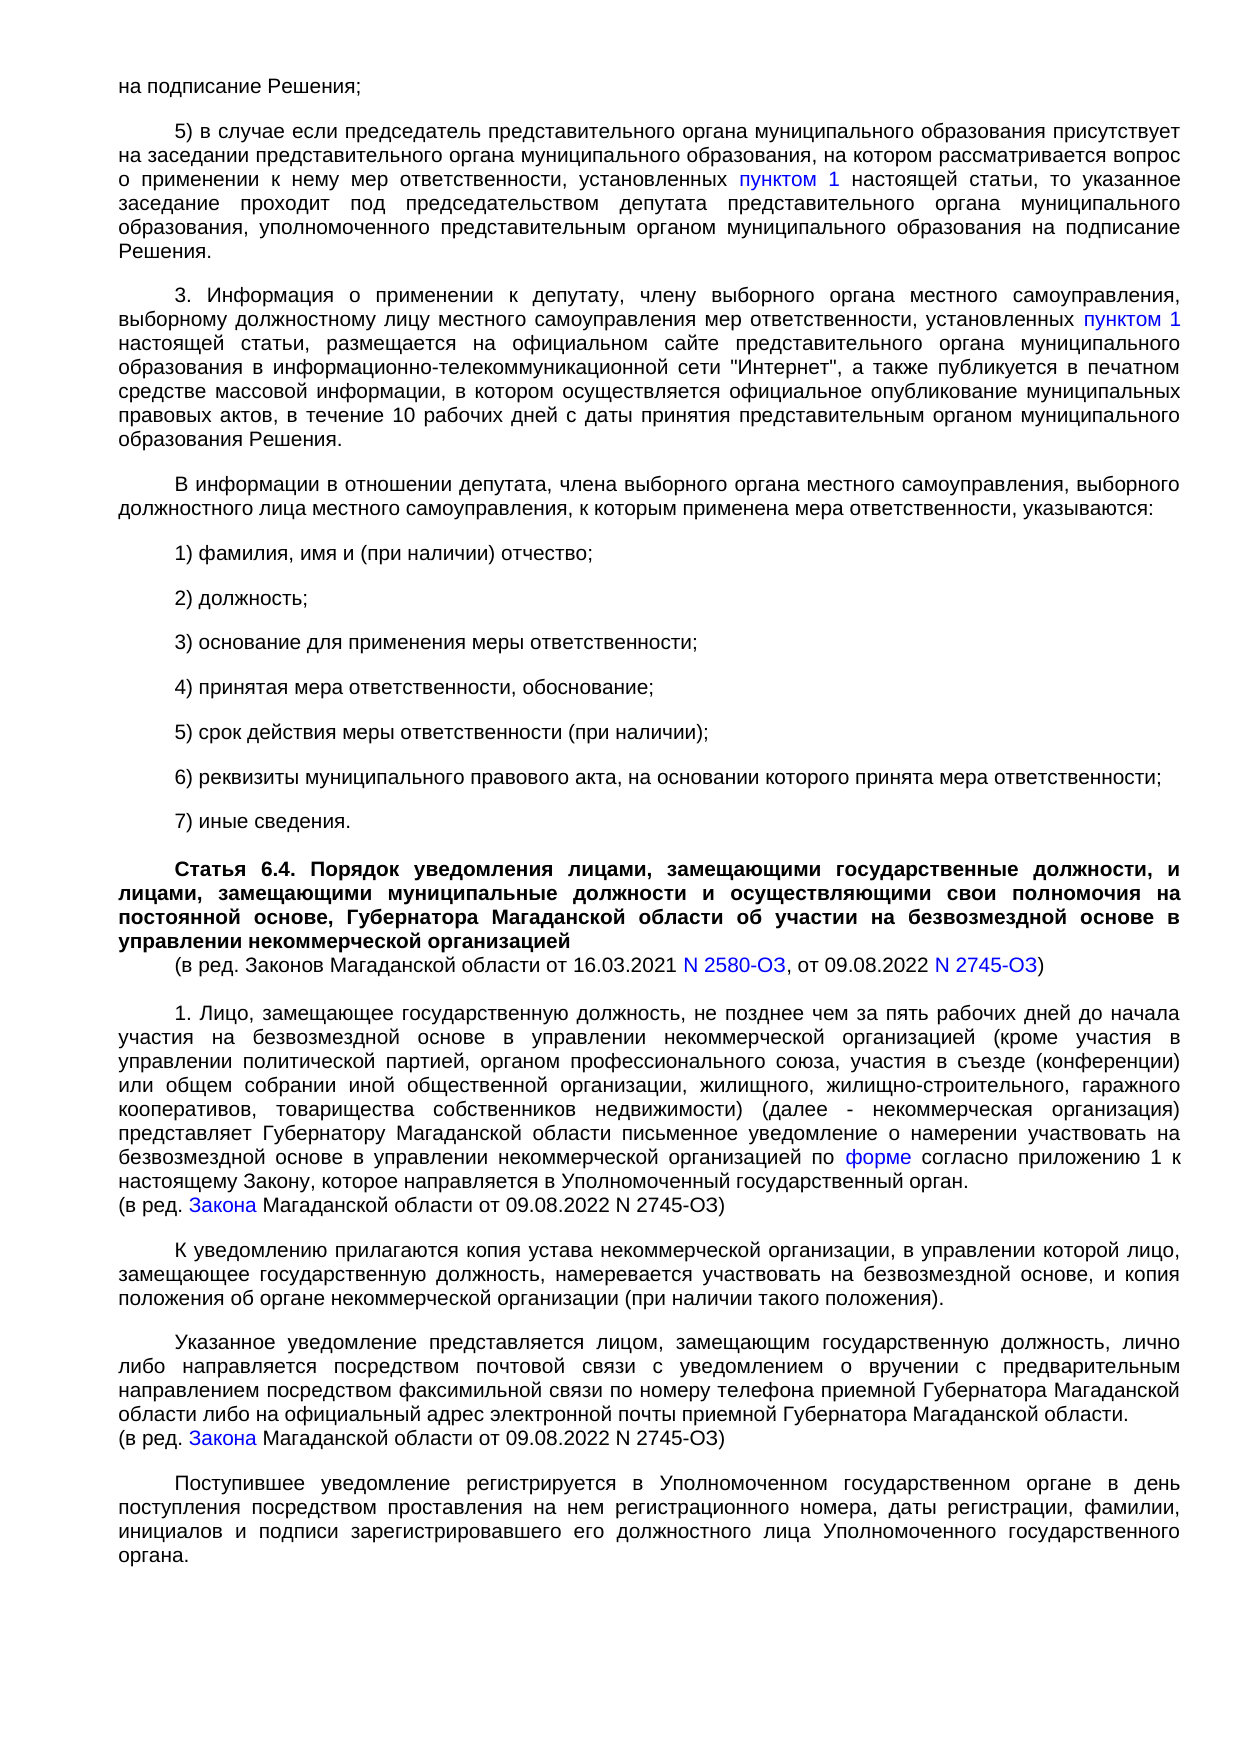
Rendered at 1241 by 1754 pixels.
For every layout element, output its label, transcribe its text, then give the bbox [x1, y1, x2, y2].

text 1. Лицо, замещающее государственную должность, не позднее чем за пять рабочих дней до начала участия на безвозмездной основе в управлении некоммерческой организацией (кроме участия в управлении политической партией, органом профессионального союза, участия в съезде (конференции) или общем собрании иной общественной организации, жилищного, жилищно-строительного, гаражного кооперативов, товарищества собственников недвижимости) (далее - некоммерческая организация) представляет Губернатору Магаданской области письменное уведомление о намерении участвовать на безвозмездной основе в управлении некоммерческой организацией по форме согласно приложению 1 к настоящему Закону, которое направляется в Уполномоченный государственный орган. [118, 1001, 1181, 1193]
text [118, 74, 1181, 98]
text 7) иные сведения. [118, 809, 1181, 833]
text (в ред. Законов Магаданской области от 16.03.2021 N 2580-ОЗ, от 09.08.2022 N 2745-ОЗ) [118, 953, 1181, 977]
text К уведомлению прилагаются копия устава некоммерческой организации, в управлении которой лицо, замещающее государственную должность, намеревается участвовать на безвозмездной основе, и копия положения об органе некоммерческой организации (при наличии такого положения). [118, 1237, 1181, 1309]
text (в ред. Закона Магаданской области от 09.08.2022 N 2745-ОЗ) [118, 1193, 1181, 1217]
text Поступившее уведомление регистрируется в Уполномоченном государственном органе в день поступления посредством проставления на нем регистрационного номера, даты регистрации, фамилии, инициалов и подписи зарегистрировавшего его должностного лица Уполномоченного государственного органа. [118, 1471, 1181, 1567]
text 6) реквизиты муниципального правового акта, на основании которого принята мера ответственности; [118, 764, 1181, 788]
title Статья 6.4. Порядок уведомления лицами, замещающими государственные должности, и лицами, замещающими муниципальные должности и осуществляющими свои полномочия на постоянной основе, Губернатора Магаданской области об участии на безвозмездной основе в управлении некоммерческой организацией [118, 857, 1181, 953]
text Указанное уведомление представляется лицом, замещающим государственную должность, лично либо направляется посредством почтовой связи с уведомлением о вручении с предварительным направлением посредством факсимильной связи по номеру телефона приемной Губернатора Магаданской области либо на официальный адрес электронной почты приемной Губернатора Магаданской области. [118, 1330, 1181, 1426]
text 1) фамилия, имя и (при наличии) отчество; [118, 541, 1181, 564]
text 4) принятая мера ответственности, обоснование; [118, 675, 1181, 699]
text 3. Информация о применении к депутату, члену выборного органа местного самоуправления, выборному должностному лицу местного самоуправления мер ответственности, установленных пунктом 1 настоящей статьи, размещается на официальном сайте представительного органа муниципального образования в информационно-телекоммуникационной сети "Интернет", а также публикуется в печатном средстве массовой информации, в котором осуществляется официальное опубликование муниципальных правовых актов, в течение 10 рабочих дней с даты принятия представительным органом муниципального образования Решения. [118, 283, 1181, 451]
text 2) должность; [118, 585, 1181, 609]
text 3) основание для применения меры ответственности; [118, 630, 1181, 654]
text В информации в отношении депутата, члена выборного органа местного самоуправления, выборного должностного лица местного самоуправления, к которым применена мера ответственности, указываются: [118, 472, 1181, 520]
text 5) в случае если председатель представительного органа муниципального образования присутствует на заседании представительного органа муниципального образования, на котором рассматривается вопрос о применении к нему мер ответственности, установленных пунктом 1 настоящей статьи, то указанное заседание проходит под председательством депутата представительного органа муниципального образования, уполномоченного представительным органом муниципального образования на подписание Решения. [118, 119, 1181, 262]
text 5) срок действия меры ответственности (при наличии); [118, 720, 1181, 744]
text (в ред. Закона Магаданской области от 09.08.2022 N 2745-ОЗ) [118, 1426, 1181, 1450]
